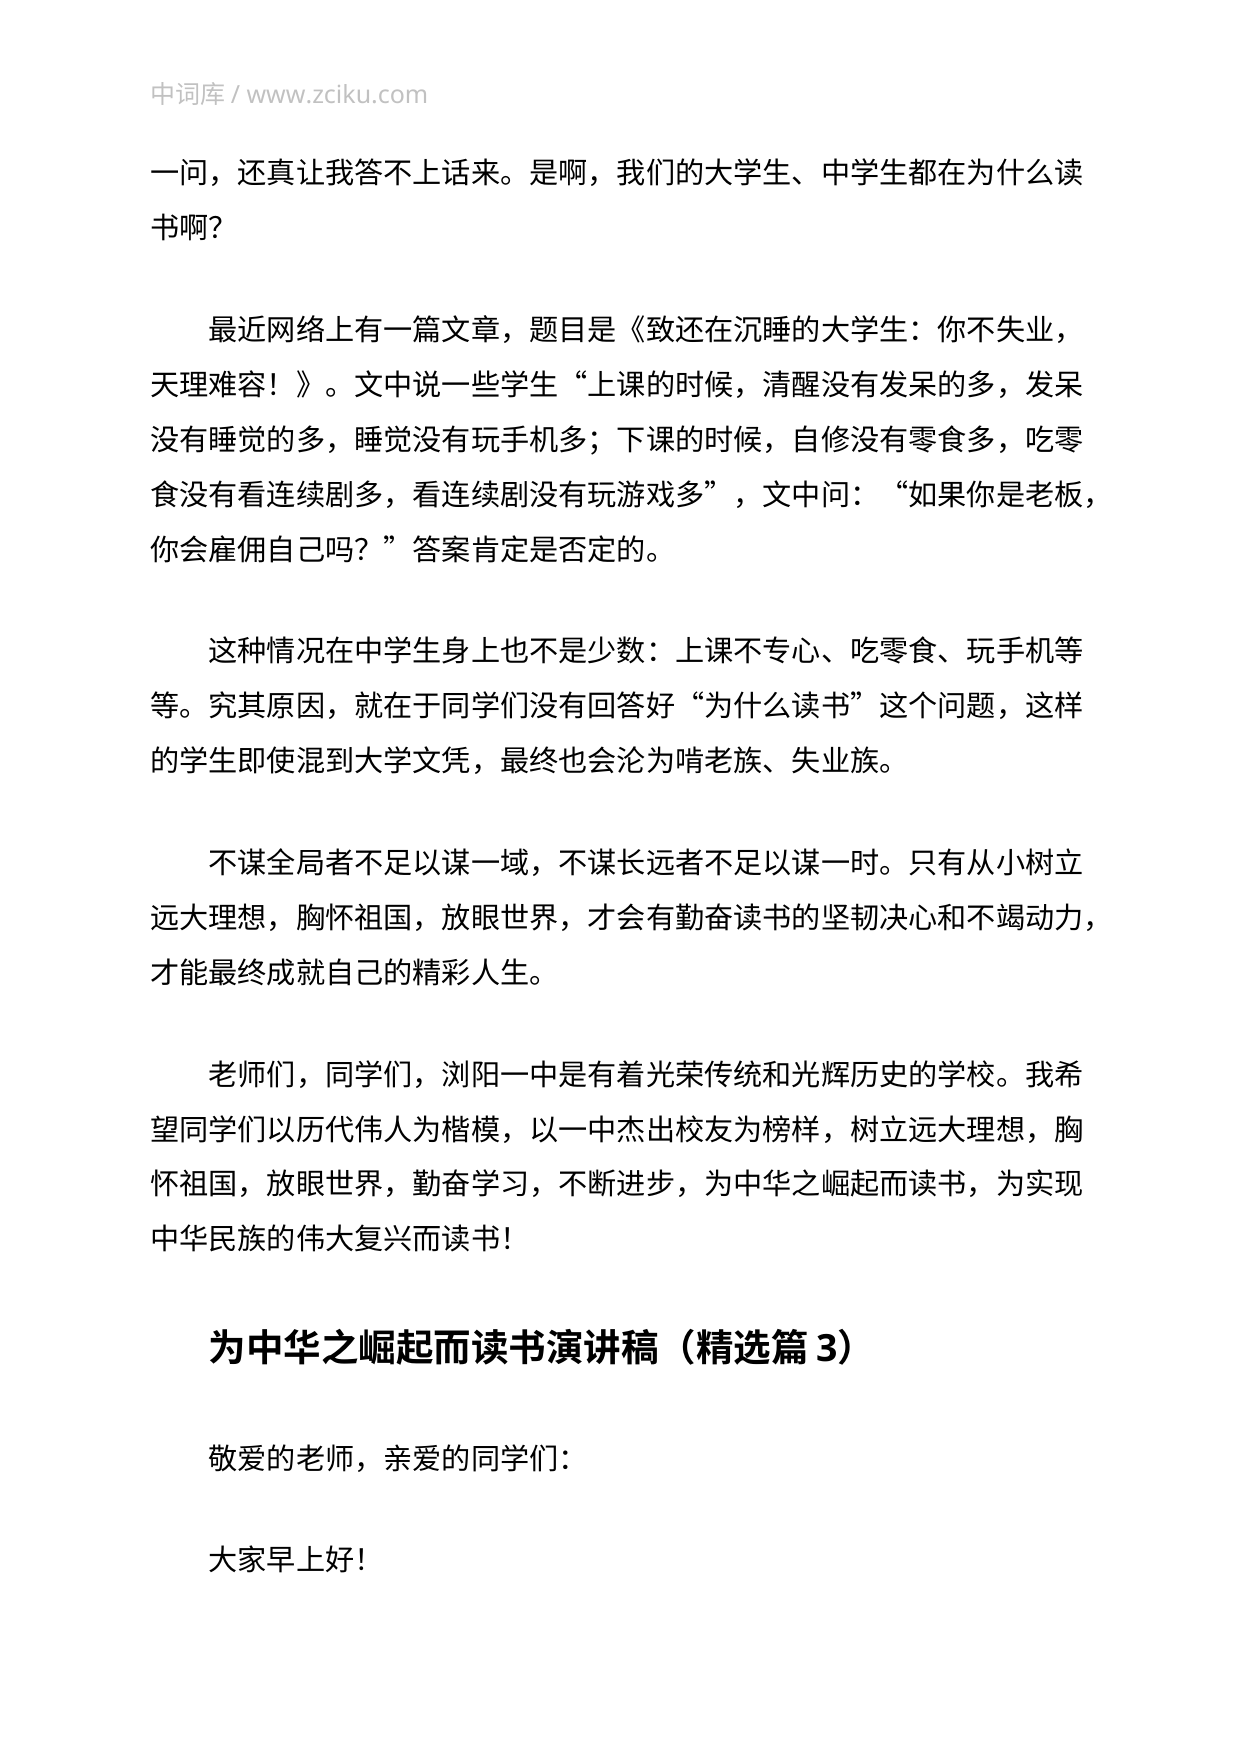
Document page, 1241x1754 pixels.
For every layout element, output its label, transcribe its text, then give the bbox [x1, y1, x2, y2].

text 敬爱的老师，亲爱的同学们： [150, 1435, 1090, 1477]
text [150, 150, 1090, 247]
text 最近网络上有一篇文章，题目是《致还在沉睡的大学生：你不失业，天理难容！》。文中说一些学生“上课的时候，清醒没有发呆的多，发呆没有睡觉的多，睡觉没有玩手机多；下课的时候，自修没有零食多，吃零食没有看连续剧多，看连续剧没有玩游戏多”，文中问：“如果你是老板，你会雇佣自己吗？”答案肯定是否定的。 [150, 307, 1090, 568]
text 大家早上好！ [150, 1537, 1090, 1579]
text 老师们，同学们，浏阳一中是有着光荣传统和光辉历史的学校。我希望同学们以历代伟人为楷模，以一中杰出校友为榜样，树立远大理想，胸怀祖国，放眼世界，勤奋学习，不断进步，为中华之崛起而读书，为实现中华民族的伟大复兴而读书！ [150, 1051, 1090, 1258]
text 不谋全局者不足以谋一域，不谋长远者不足以谋一时。只有从小树立远大理想，胸怀祖国，放眼世界，才会有勤奋读书的坚韧决心和不竭动力，才能最终成就自己的精彩人生。 [150, 839, 1090, 992]
text 为中华之崛起而读书演讲稿（精选篇3） [150, 1318, 1090, 1372]
text 这种情况在中学生身上也不是少数：上课不专心、吃零食、玩手机等等。究其原因，就在于同学们没有回答好“为什么读书”这个问题，这样的学生即使混到大学文凭，最终也会沦为啃老族、失业族。 [150, 628, 1090, 780]
